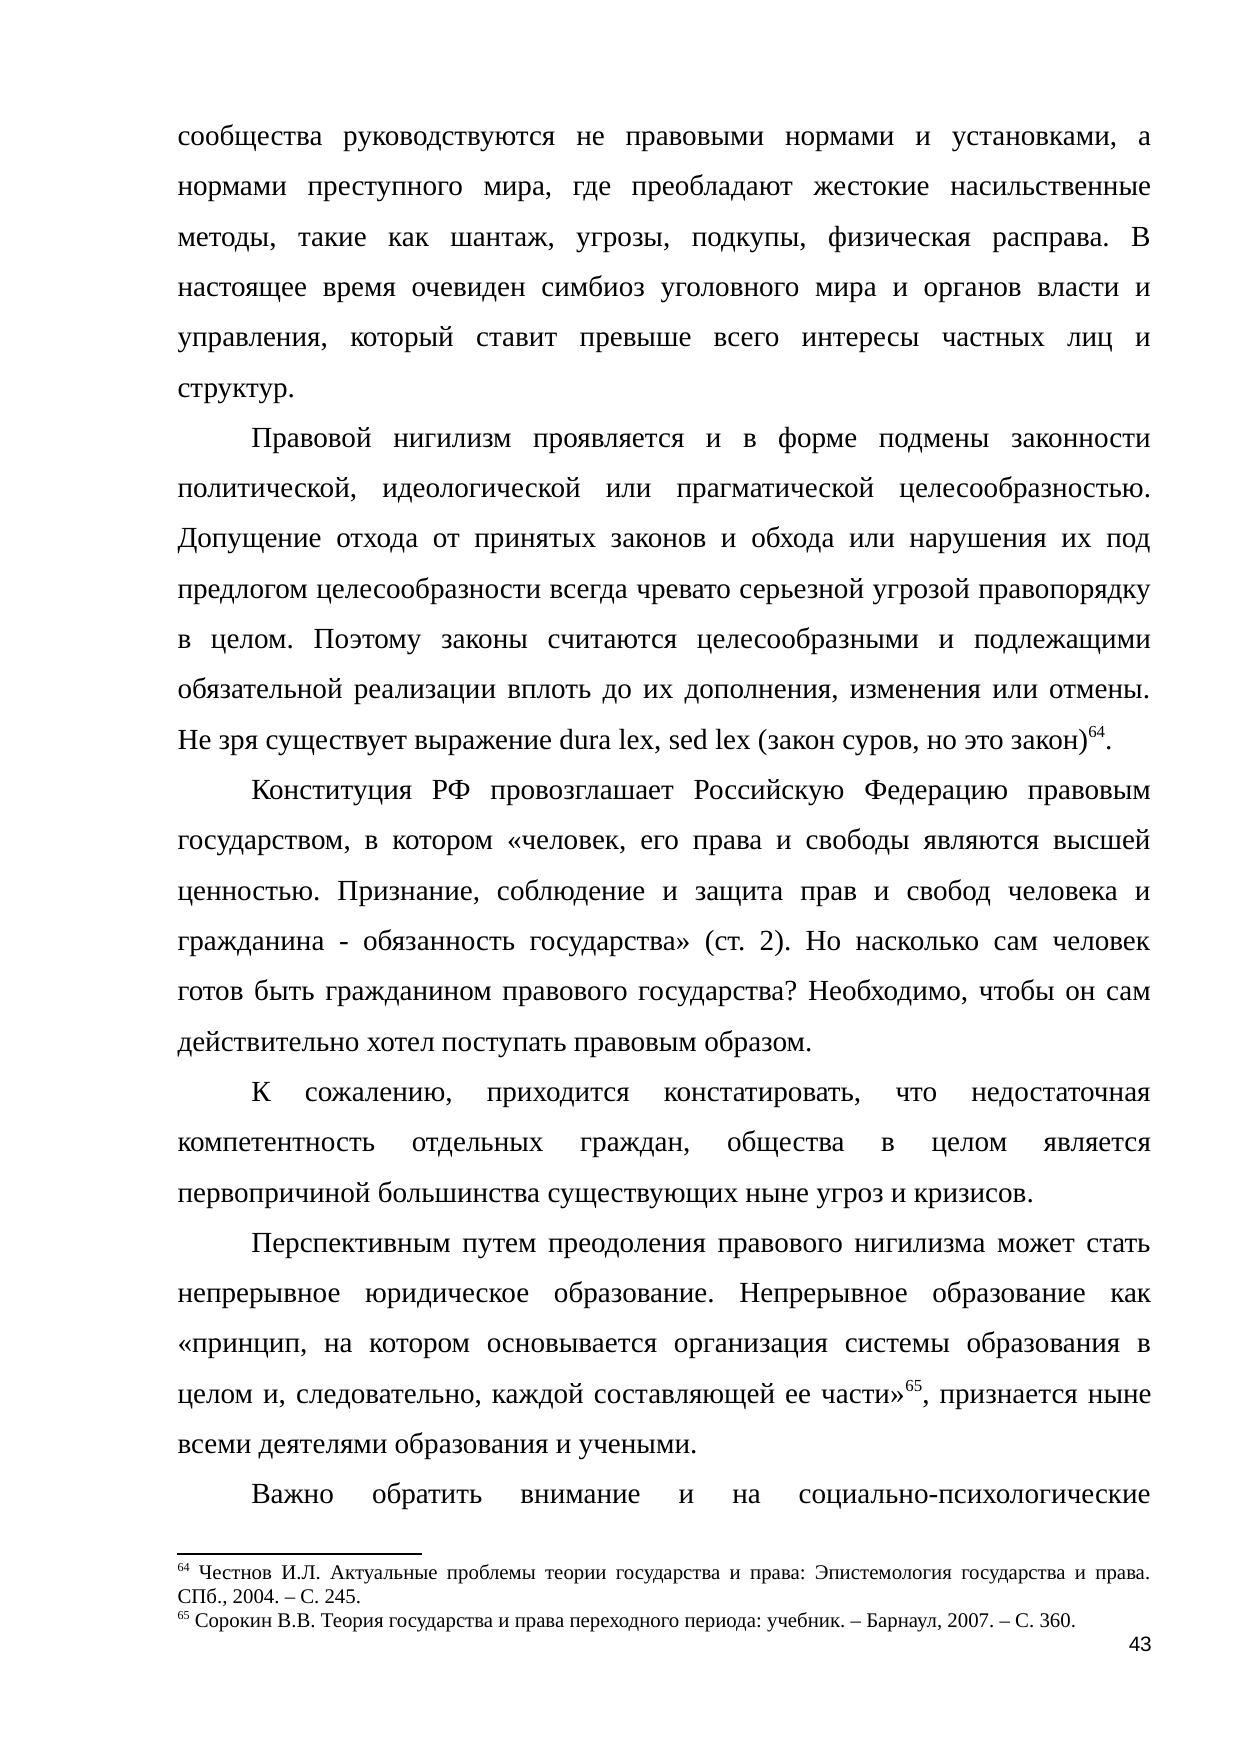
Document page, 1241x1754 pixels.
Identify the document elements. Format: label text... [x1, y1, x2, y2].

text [177, 118, 1152, 403]
text Правовой нигилизм проявляется и в форме подмены законности политической, идеологической или прагматической целесообразностью. Допущение отхода от принятых законов и обхода или нарушения их под предлогом целесообразности всегда чревато серьезной угрозой правопорядку в целом. Поэтому законы считаются целесообразными и подлежащими обязательной реализации вплоть до их дополнения, изменения или отмены. Не зря существует выражение dura lex, sed lex (закон суров, но это закон). [177, 420, 1152, 755]
text Перспективным путем преодоления правового нигилизма может стать непрерывное юридическое образование. Непрерывное образование как «принцип, на котором основывается организация системы образования в целом и, следовательно, каждой составляющей ее части», признается ныне всеми деятелями образования и учеными. [177, 1225, 1152, 1460]
text Конституция РФ провозглашает Российскую Федерацию правовым государством, в котором «человек, его права и свободы являются высшей ценностью. Признание, соблюдение и защита прав и свобод человека и гражданина - обязанность государства» (ст. 2). Но насколько сам человек готов быть гражданином правового государства? Необходимо, чтобы он сам действительно хотел поступать правовым образом. [177, 772, 1152, 1057]
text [177, 1477, 1152, 1510]
text К сожалению, приходится констатировать, что недостаточная компетентность отдельных граждан, общества в целом является первопричиной большинства существующих ныне угроз и кризисов. [177, 1074, 1152, 1208]
